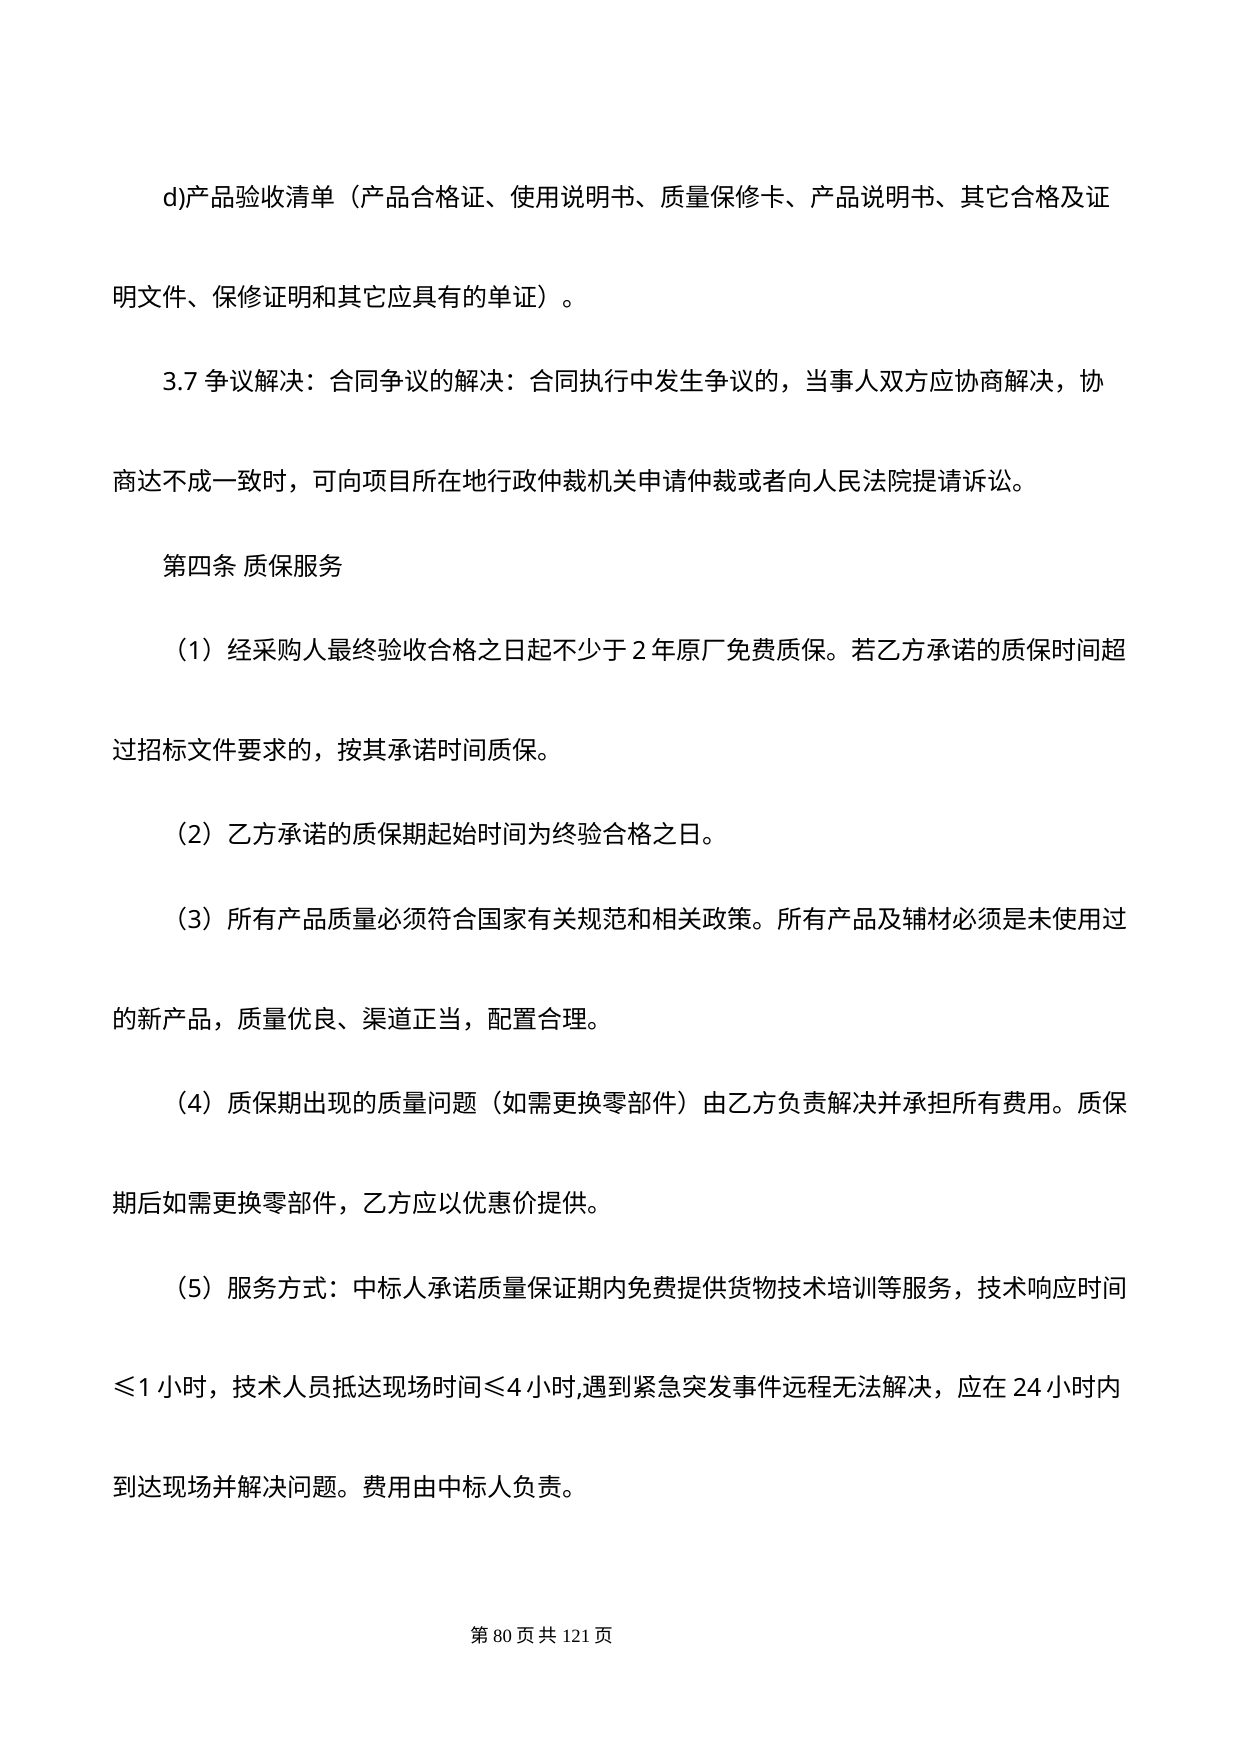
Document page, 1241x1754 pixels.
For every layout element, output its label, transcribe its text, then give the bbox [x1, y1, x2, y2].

text （2）乙方承诺的质保期起始时间为终验合格之日。 [112, 800, 1128, 866]
text （4）质保期出现的质量问题（如需更换零部件）由乙方负责解决并承担所有费用。质保期后如需更换零部件，乙方应以优惠价提供。 [112, 1069, 1128, 1235]
text （1）经采购人最终验收合格之日起不少于2年原厂免费质保。若乙方承诺的质保时间超过招标文件要求的，按其承诺时间质保。 [112, 616, 1128, 782]
text 3.7 争议解决：合同争议的解决：合同执行中发生争议的，当事人双方应协商解决，协商达不成一致时，可向项目所在地行政仲裁机关申请仲裁或者向人民法院提请诉讼。 [112, 347, 1128, 513]
text 第四条 质保服务 [112, 531, 1128, 597]
text d)产品验收清单（产品合格证、使用说明书、质量保修卡、产品说明书、其它合格及证明文件、保修证明和其它应具有的单证）。 [112, 162, 1128, 329]
text （3）所有产品质量必须符合国家有关规范和相关政策。所有产品及辅材必须是未使用过的新产品，质量优良、渠道正当，配置合理。 [112, 884, 1128, 1051]
text （5）服务方式：中标人承诺质量保证期内免费提供货物技术培训等服务，技术响应时间≤1小时，技术人员抵达现场时间≤4小时,遇到紧急突发事件远程无法解决，应在24小时内到达现场并解决问题。费用由中标人负责。 [112, 1253, 1128, 1519]
